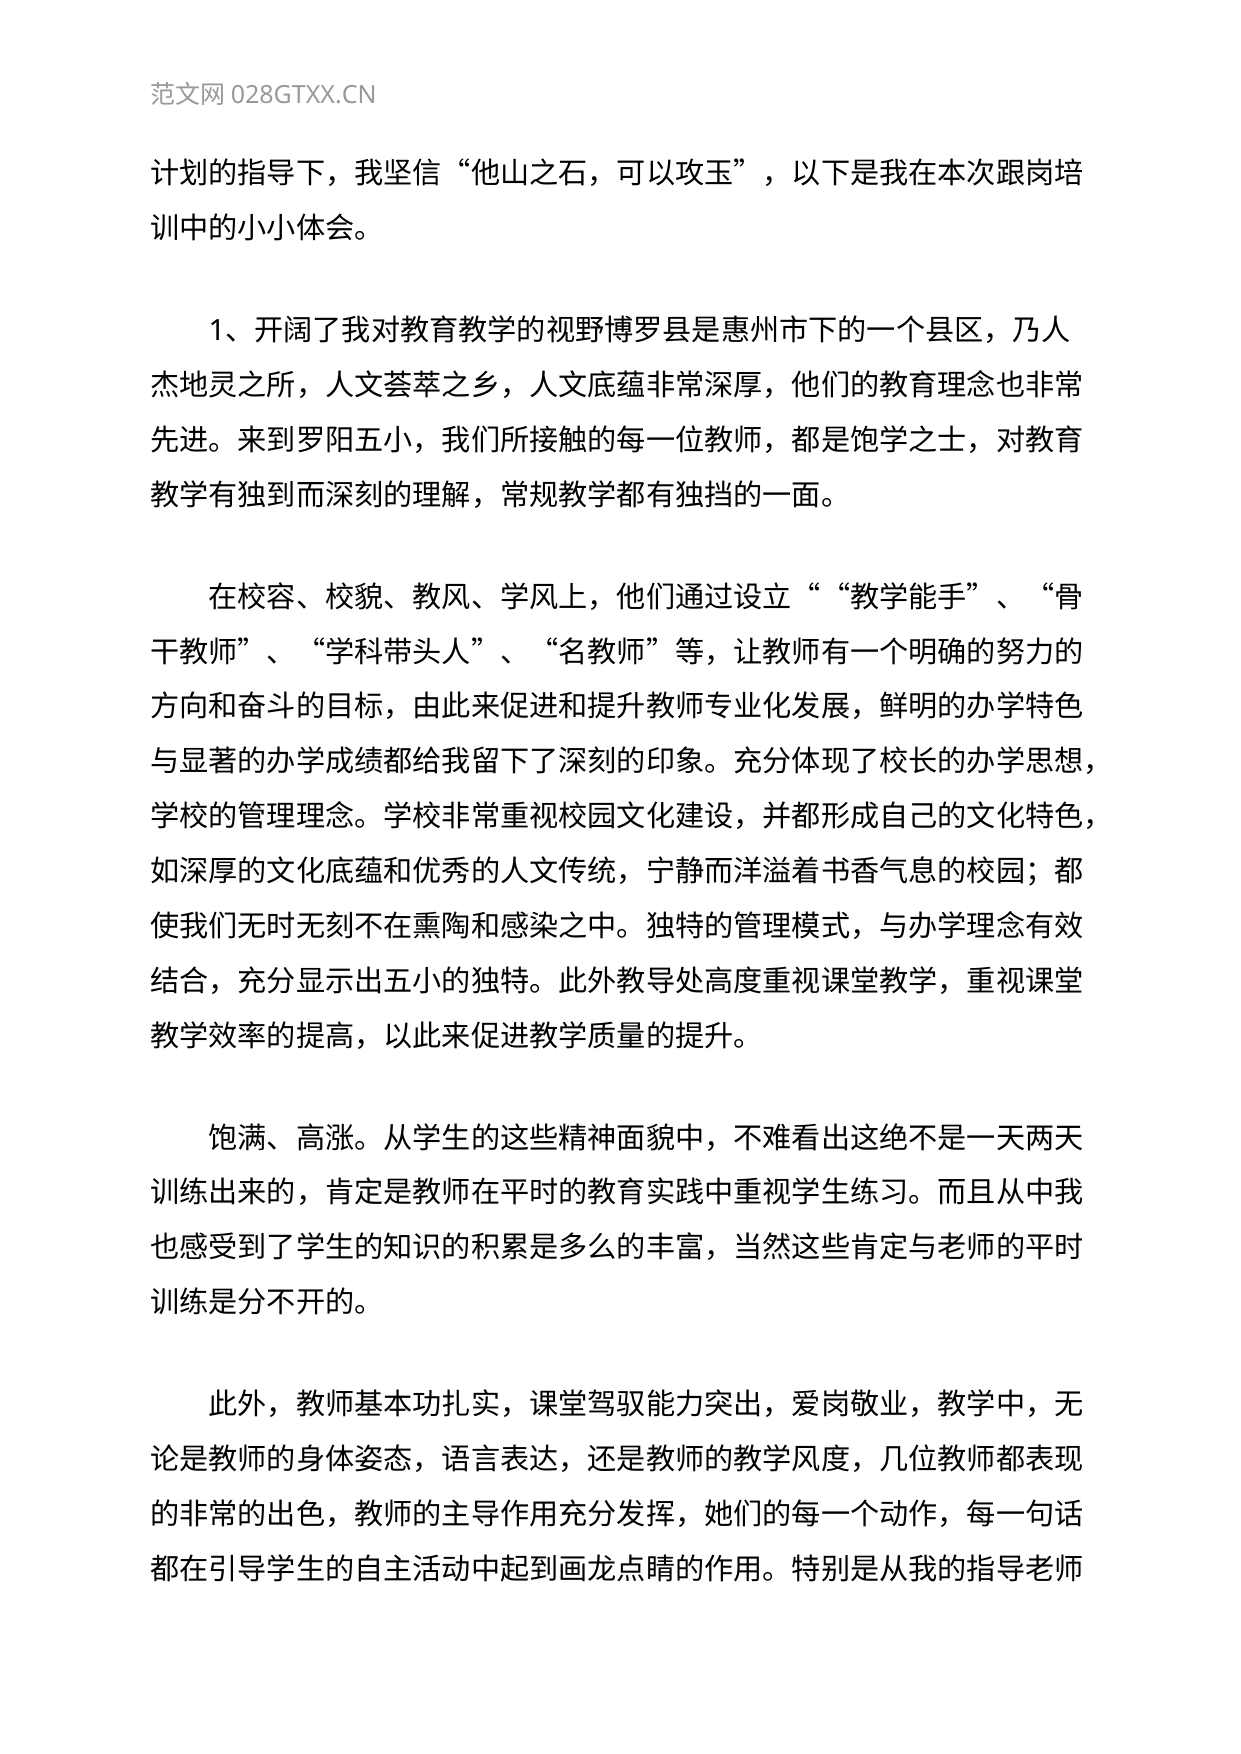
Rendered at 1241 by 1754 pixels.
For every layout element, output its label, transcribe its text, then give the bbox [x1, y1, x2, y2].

text 1、开阔了我对教育教学的视野博罗县是惠州市下的一个县区，乃人杰地灵之所，人文荟萃之乡，人文底蕴非常深厚，他们的教育理念也非常先进。来到罗阳五小，我们所接触的每一位教师，都是饱学之士，对教育教学有独到而深刻的理解，常规教学都有独挡的一面。 [150, 307, 1090, 514]
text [150, 1381, 1090, 1588]
text 饱满、高涨。从学生的这些精神面貌中，不难看出这绝不是一天两天训练出来的，肯定是教师在平时的教育实践中重视学生练习。而且从中我也感受到了学生的知识的积累是多么的丰富，当然这些肯定与老师的平时训练是分不开的。 [150, 1114, 1090, 1321]
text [150, 150, 1090, 247]
text 在校容、校貌、教风、学风上，他们通过设立““教学能手”、“骨干教师”、“学科带头人”、“名教师”等，让教师有一个明确的努力的方向和奋斗的目标，由此来促进和提升教师专业化发展，鲜明的办学特色与显著的办学成绩都给我留下了深刻的印象。充分体现了校长的办学思想，学校的管理理念。学校非常重视校园文化建设，并都形成自己的文化特色，如深厚的文化底蕴和优秀的人文传统，宁静而洋溢着书香气息的校园；都使我们无时无刻不在熏陶和感染之中。独特的管理模式，与办学理念有效结合，充分显示出五小的独特。此外教导处高度重视课堂教学，重视课堂教学效率的提高，以此来促进教学质量的提升。 [150, 573, 1090, 1055]
